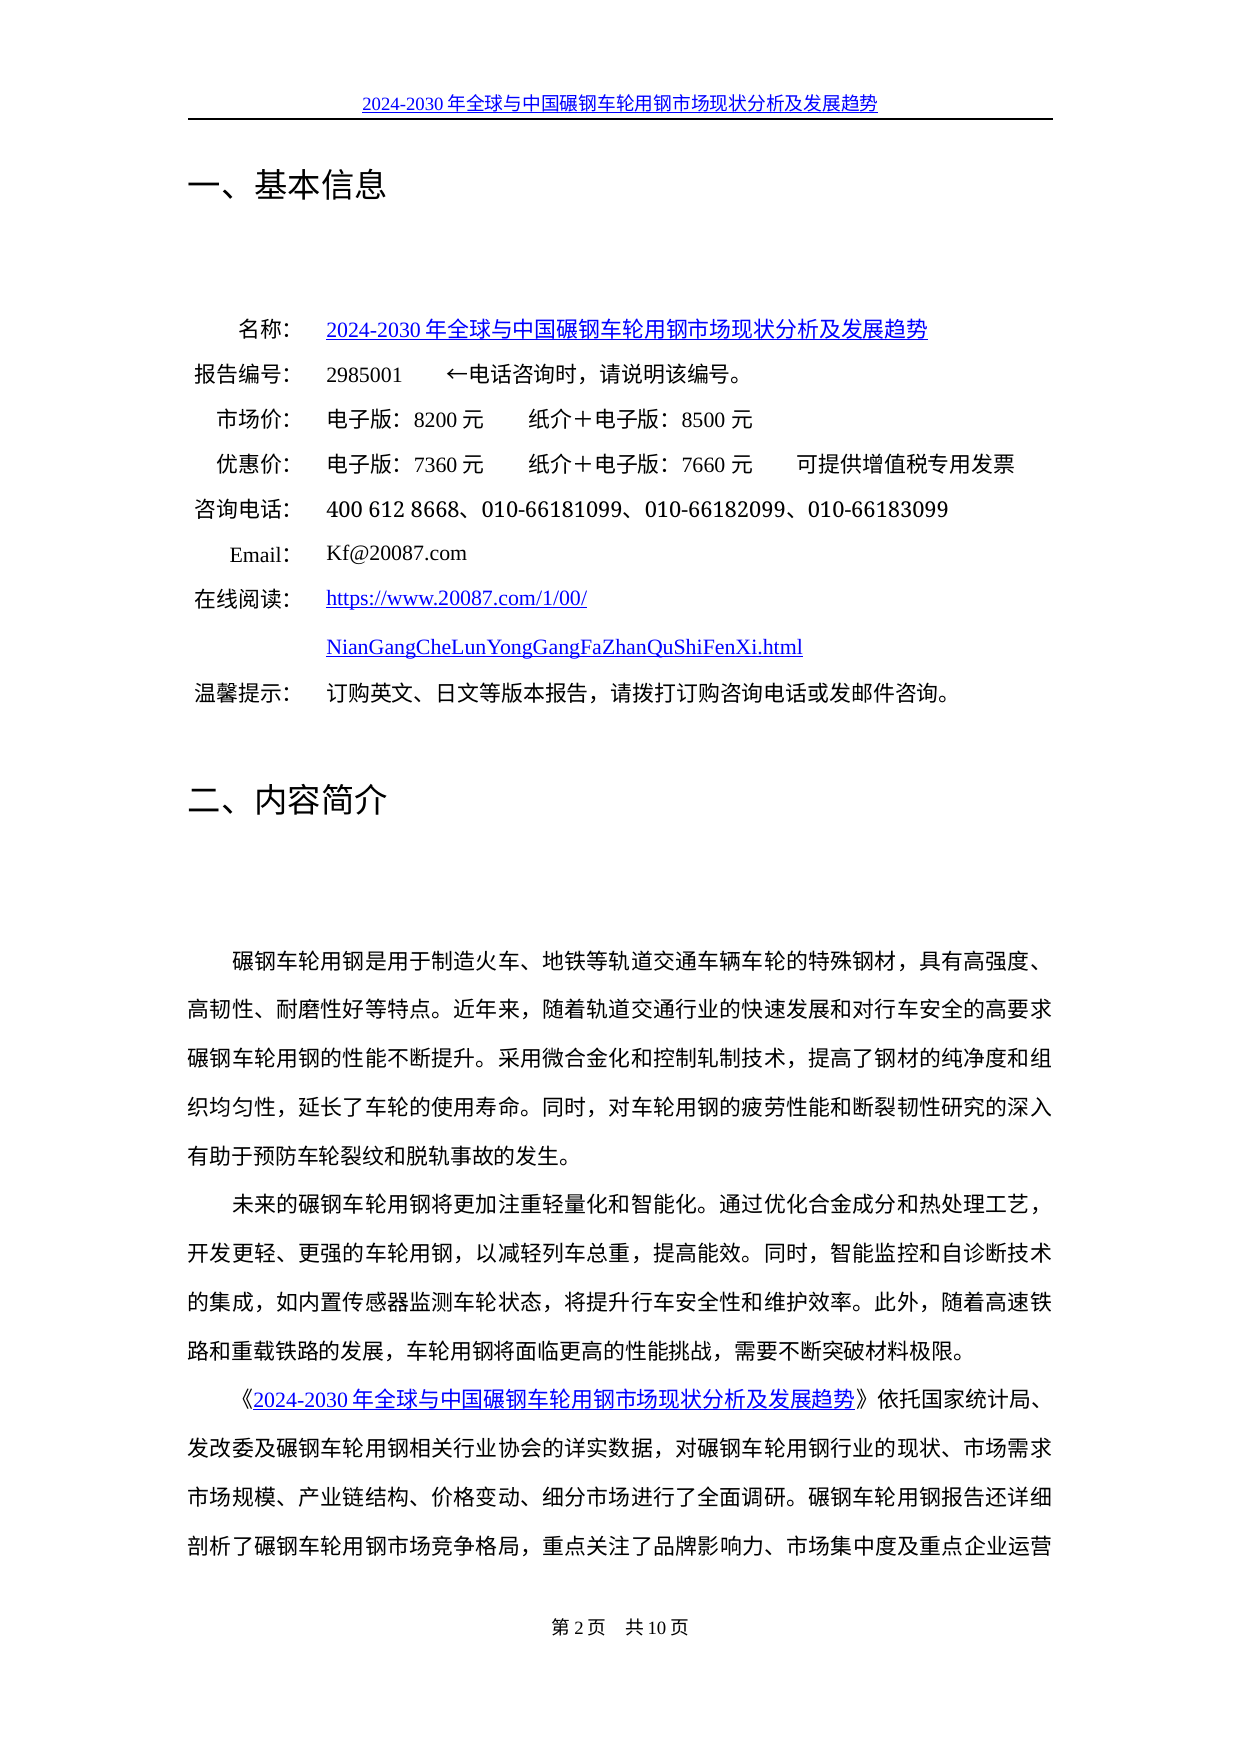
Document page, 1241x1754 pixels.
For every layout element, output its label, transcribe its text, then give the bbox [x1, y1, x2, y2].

table_cell 电子版：7360 元 纸介＋电子版：7660 元 可提供增值税专用发票 [315, 447, 1073, 492]
table_header 2024-2030年全球与中国碾钢车轮用钢市场现状分析及发展趋势 [315, 312, 1073, 357]
title 二、内容简介 [187, 766, 1053, 831]
table_cell 市场价： [167, 402, 315, 447]
table_cell 优惠价： [167, 447, 315, 492]
table_cell 在线阅读： [167, 582, 315, 675]
table_cell [315, 582, 1073, 675]
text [187, 943, 1053, 1561]
table_cell Email： [167, 537, 315, 582]
table_cell 电子版：8200 元 纸介＋电子版：8500 元 [315, 402, 1073, 447]
title 一、基本信息 [187, 150, 1053, 215]
table_cell 报告编号： [167, 357, 315, 402]
table_cell 温馨提示： [167, 675, 315, 720]
table_cell 订购英文、日文等版本报告，请拨打订购咨询电话或发邮件咨询。 [315, 675, 1073, 720]
table_cell 咨询电话： [167, 492, 315, 537]
table_header 名称： [167, 312, 315, 357]
table_cell Kf@20087.com [315, 537, 1073, 582]
table_cell 2985001 ←电话咨询时，请说明该编号。 [315, 357, 1073, 402]
table_cell 400 612 8668、010-66181099、010-66182099、010-66183099 [315, 492, 1073, 537]
